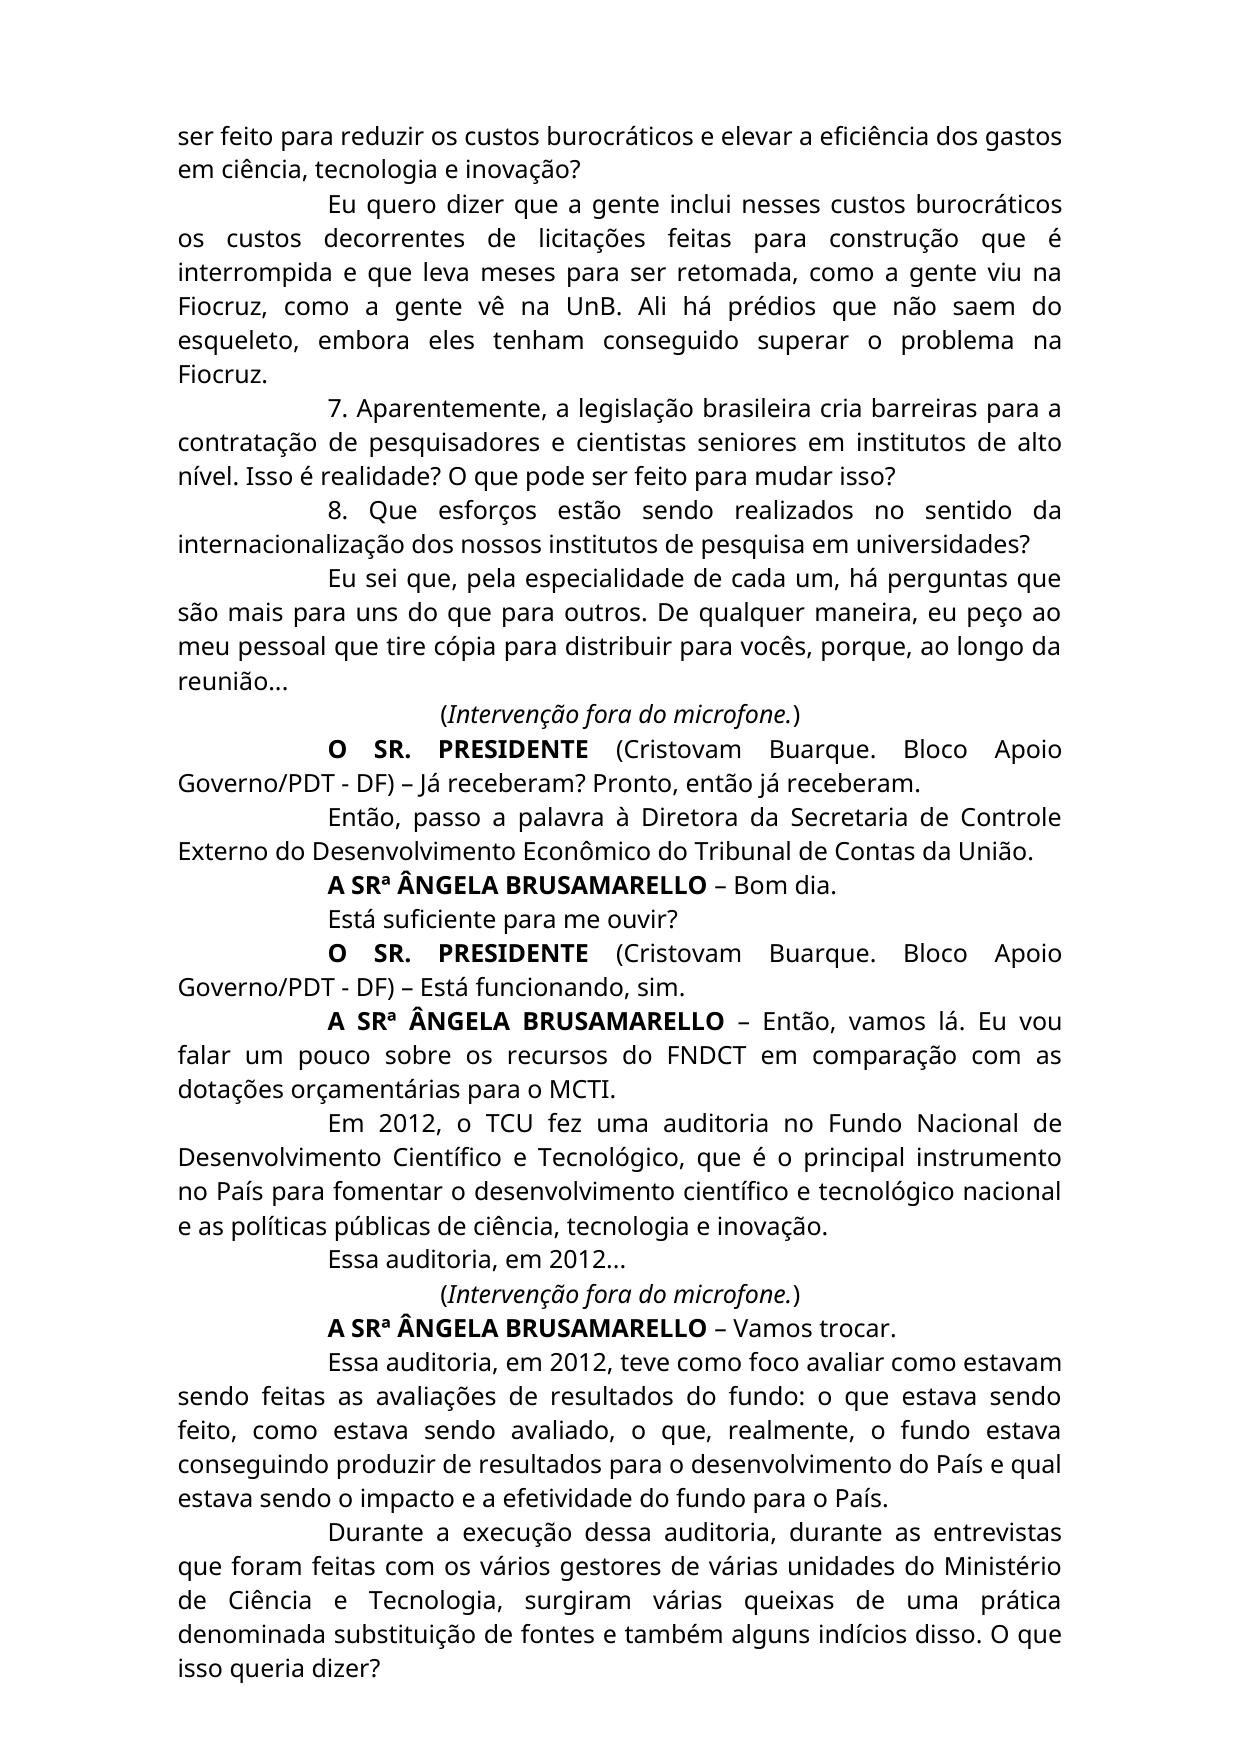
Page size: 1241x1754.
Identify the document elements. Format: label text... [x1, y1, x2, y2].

text (Intervenção fora do microfone.) [177, 697, 1063, 731]
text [177, 118, 1063, 186]
text Eu sei que, pela especialidade de cada um, há perguntas que são mais para uns do que para outros. De qualquer maneira, eu peço ao meu pessoal que tire cópia para distribuir para vocês, porque, ao longo da reunião... [177, 561, 1063, 697]
text A SRª ÂNGELA BRUSAMARELLO – Bom dia. [177, 867, 1063, 902]
text 8. Que esforços estão sendo realizados no sentido da internacionalização dos nossos institutos de pesquisa em universidades? [177, 493, 1063, 561]
text Durante a execução dessa auditoria, durante as entrevistas que foram feitas com os vários gestores de várias unidades do Ministério de Ciência e Tecnologia, surgiram várias queixas de uma prática denominada substituição de fontes e também alguns indícios disso. O que isso queria dizer? [177, 1515, 1063, 1685]
text Essa auditoria, em 2012... [177, 1242, 1063, 1276]
text Então, passo a palavra à Diretora da Secretaria de Controle Externo do Desenvolvimento Econômico do Tribunal de Contas da União. [177, 799, 1063, 867]
text Em 2012, o TCU fez uma auditoria no Fundo Nacional de Desenvolvimento Científico e Tecnológico, que é o principal instrumento no País para fomentar o desenvolvimento científico e tecnológico nacional e as políticas públicas de ciência, tecnologia e inovação. [177, 1106, 1063, 1242]
text Eu quero dizer que a gente inclui nesses custos burocráticos os custos decorrentes de licitações feitas para construção que é interrompida e que leva meses para ser retomada, como a gente viu na Fiocruz, como a gente vê na UnB. Ali há prédios que não saem do esqueleto, embora eles tenham conseguido superar o problema na Fiocruz. [177, 186, 1063, 391]
text (Intervenção fora do microfone.) [177, 1276, 1063, 1310]
text A SRª ÂNGELA BRUSAMARELLO – Então, vamos lá. Eu vou falar um pouco sobre os recursos do FNDCT em comparação com as dotações orçamentárias para o MCTI. [177, 1004, 1063, 1106]
text Essa auditoria, em 2012, teve como foco avaliar como estavam sendo feitas as avaliações de resultados do fundo: o que estava sendo feito, como estava sendo avaliado, o que, realmente, o fundo estava conseguindo produzir de resultados para o desenvolvimento do País e qual estava sendo o impacto e a efetividade do fundo para o País. [177, 1344, 1063, 1515]
text 7. Aparentemente, a legislação brasileira cria barreiras para a contratação de pesquisadores e cientistas seniores em institutos de alto nível. Isso é realidade? O que pode ser feito para mudar isso? [177, 391, 1063, 493]
text Está suficiente para me ouvir? [177, 902, 1063, 936]
text O SR. PRESIDENTE (Cristovam Buarque. Bloco Apoio Governo/PDT - DF) – Está funcionando, sim. [177, 936, 1063, 1004]
text O SR. PRESIDENTE (Cristovam Buarque. Bloco Apoio Governo/PDT - DF) – Já receberam? Pronto, então já receberam. [177, 731, 1063, 799]
text A SRª ÂNGELA BRUSAMARELLO – Vamos trocar. [177, 1310, 1063, 1344]
